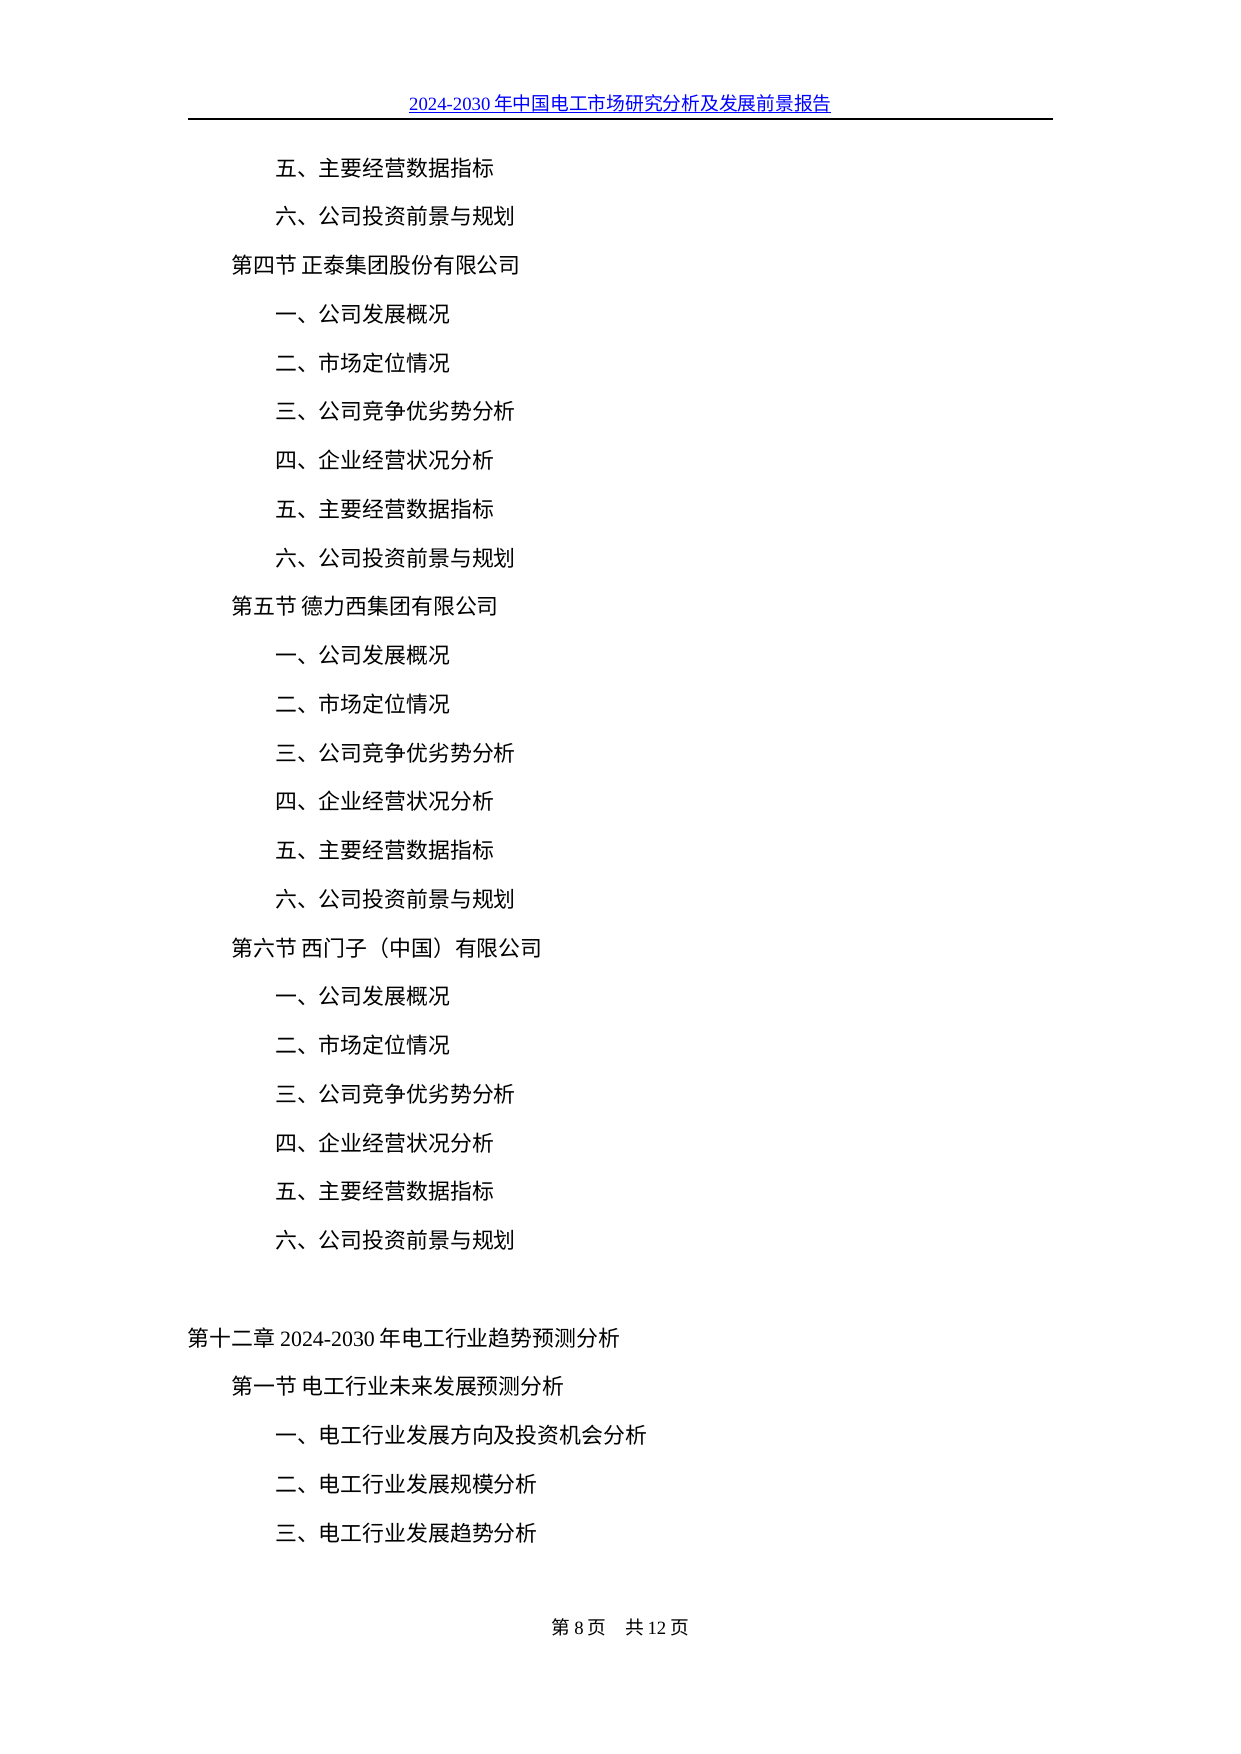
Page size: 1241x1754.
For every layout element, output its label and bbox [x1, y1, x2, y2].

text [187, 150, 1053, 1548]
